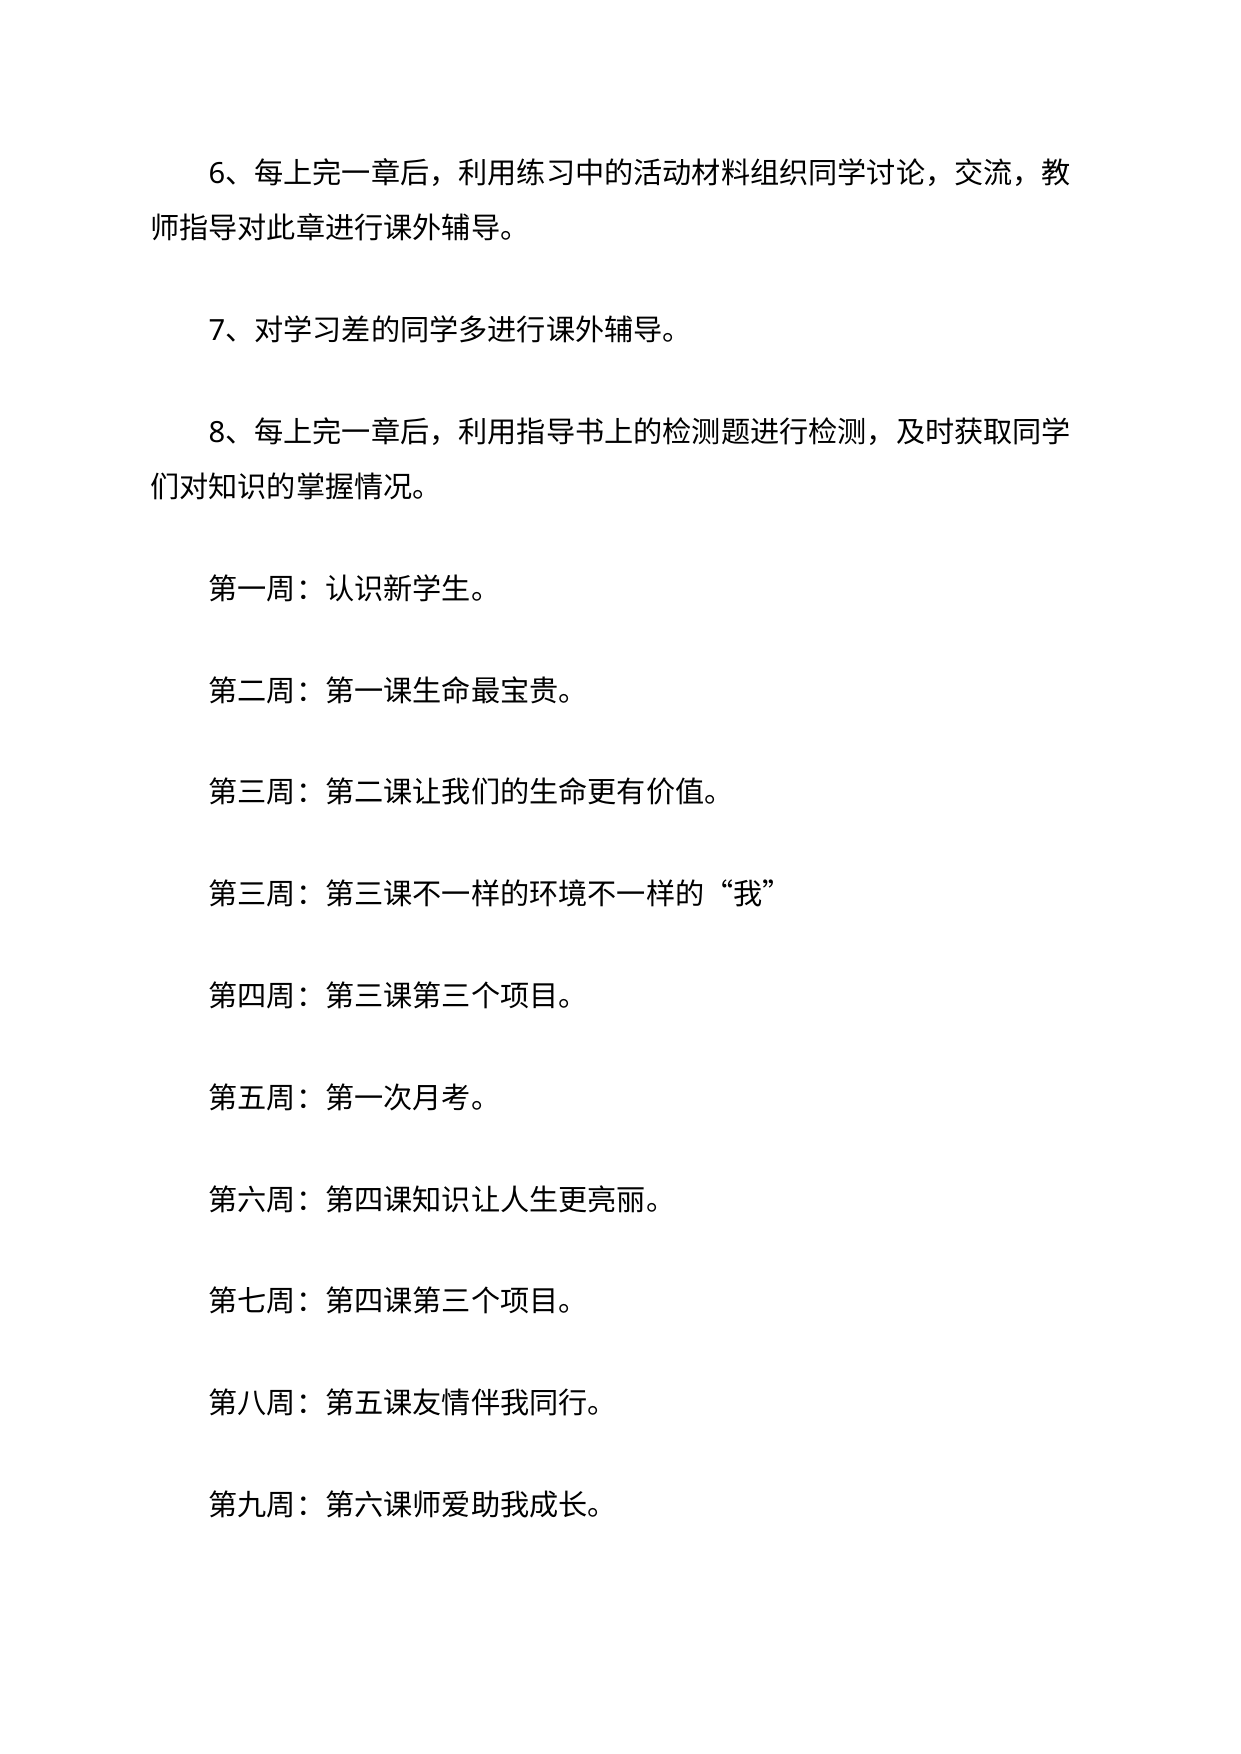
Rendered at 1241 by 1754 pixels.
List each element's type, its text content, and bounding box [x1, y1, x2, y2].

text 第五周：第一次月考。 [150, 1074, 1090, 1117]
text 6、每上完一章后，利用练习中的活动材料组织同学讨论，交流，教师指导对此章进行课外辅导。 [150, 150, 1090, 247]
text 第一周：认识新学生。 [150, 566, 1090, 608]
text 第八周：第五课友情伴我同行。 [150, 1380, 1090, 1422]
text 第四周：第三课第三个项目。 [150, 973, 1090, 1015]
text 第二周：第一课生命最宝贵。 [150, 667, 1090, 709]
text 第九周：第六课师爱助我成长。 [150, 1481, 1090, 1524]
text 第七周：第四课第三个项目。 [150, 1278, 1090, 1320]
text 8、每上完一章后，利用指导书上的检测题进行检测，及时获取同学们对知识的掌握情况。 [150, 409, 1090, 506]
text 第三周：第三课不一样的环境不一样的“我” [150, 871, 1090, 913]
text 第三周：第二课让我们的生命更有价值。 [150, 769, 1090, 811]
text 7、对学习差的同学多进行课外辅导。 [150, 307, 1090, 349]
text 第六周：第四课知识让人生更亮丽。 [150, 1176, 1090, 1218]
